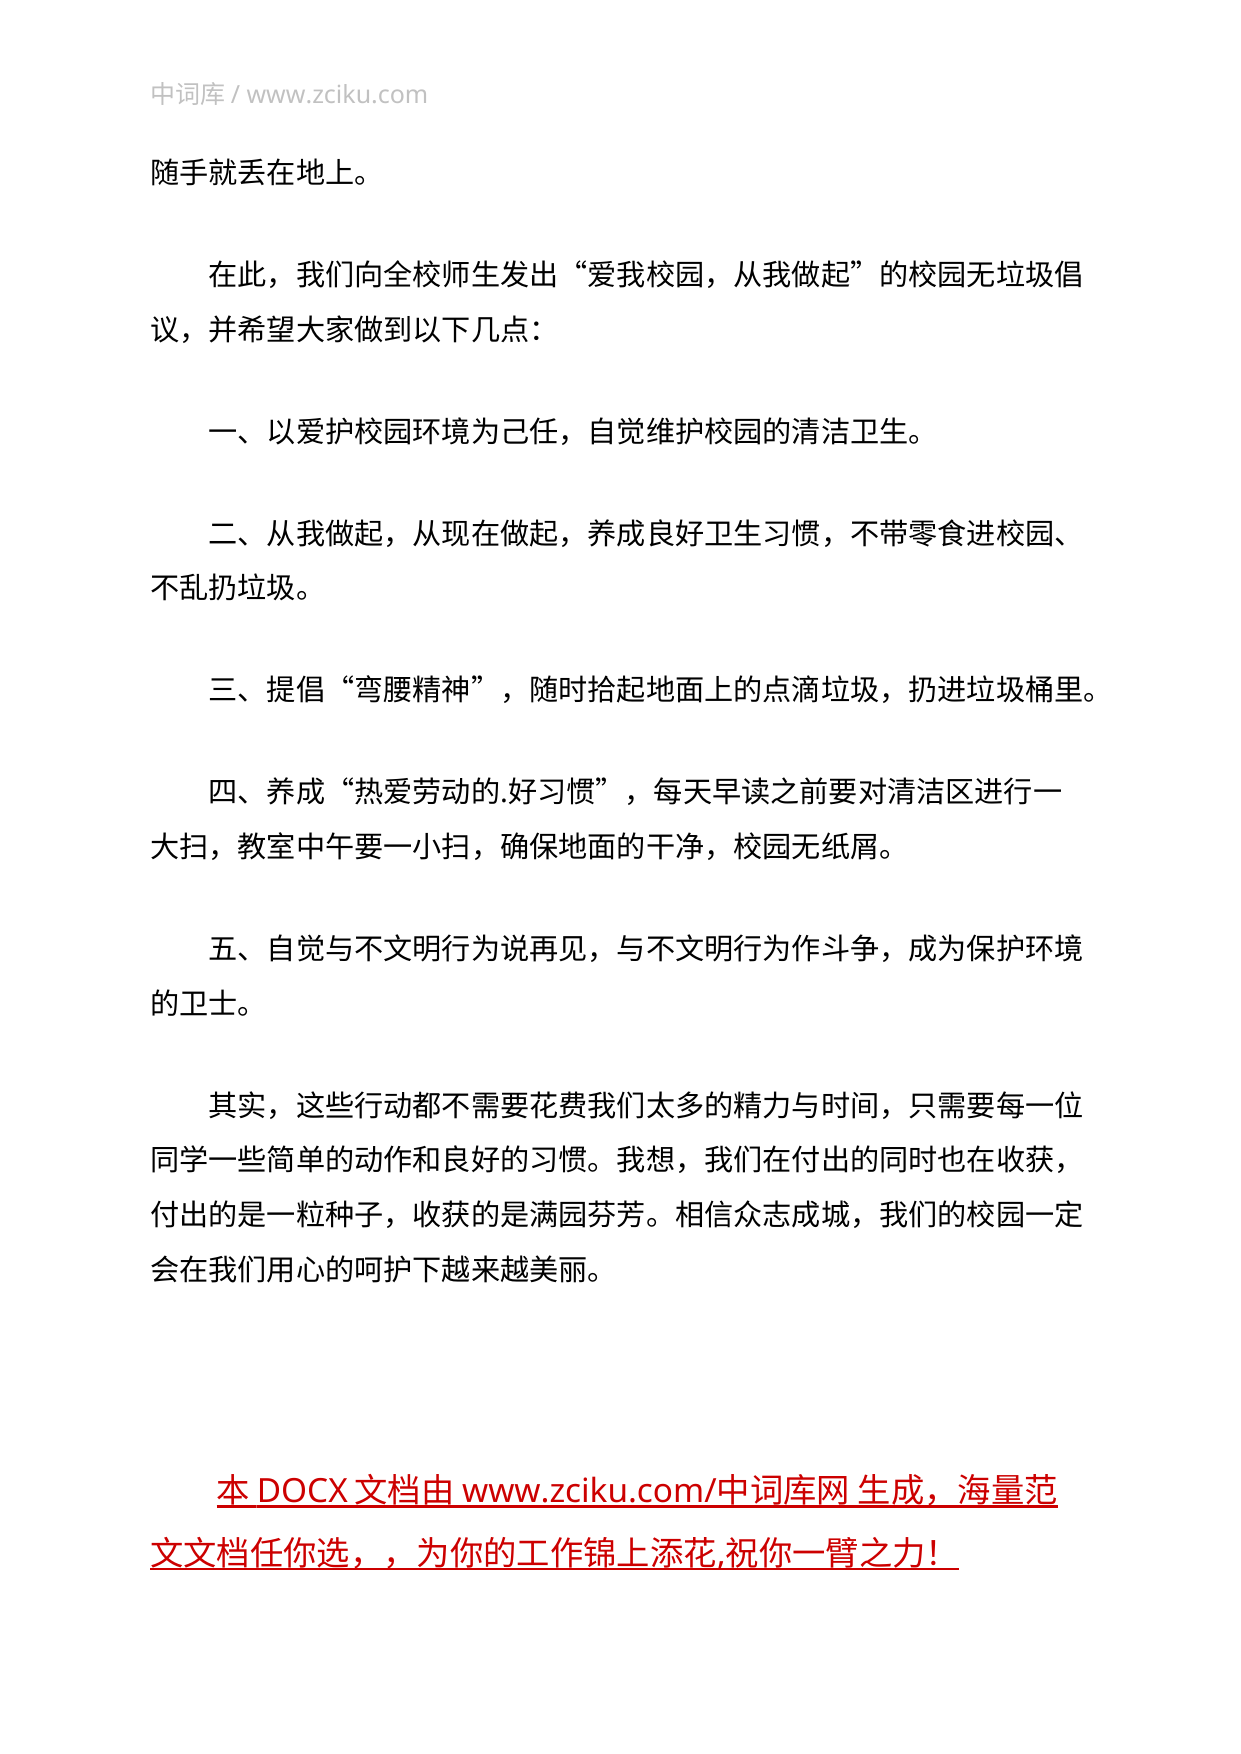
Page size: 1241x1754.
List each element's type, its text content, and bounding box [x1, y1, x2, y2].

text 四、养成“热爱劳动的.好习惯”，每天早读之前要对清洁区进行一大扫，教室中午要一小扫，确保地面的干净，校园无纸屑。 [150, 769, 1090, 866]
text 五、自觉与不文明行为说再见，与不文明行为作斗争，成为保护环境的卫士。 [150, 925, 1090, 1023]
text 一、以爱护校园环境为己任，自觉维护校园的清洁卫生。 [150, 408, 1090, 451]
text 在此，我们向全校师生发出“爱我校园，从我做起”的校园无垃圾倡议，并希望大家做到以下几点： [150, 252, 1090, 349]
text 三、提倡“弯腰精神”，随时拾起地面上的点滴垃圾，扔进垃圾桶里。 [150, 667, 1090, 709]
text 本DOCX文档由 www.zciku.com/中词库网 生成，海量范文文档任你选，，为你的工作锦上添花,祝你一臂之力！ [150, 1464, 1090, 1575]
text 二、从我做起，从现在做起，养成良好卫生习惯，不带零食进校园、不乱扔垃圾。 [150, 510, 1090, 607]
text 其实，这些行动都不需要花费我们太多的精力与时间，只需要每一位同学一些简单的动作和良好的习惯。我想，我们在付出的同时也在收获，付出的是一粒种子，收获的是满园芬芳。相信众志成城，我们的校园一定会在我们用心的呵护下越来越美丽。 [150, 1082, 1090, 1289]
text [150, 150, 1090, 192]
